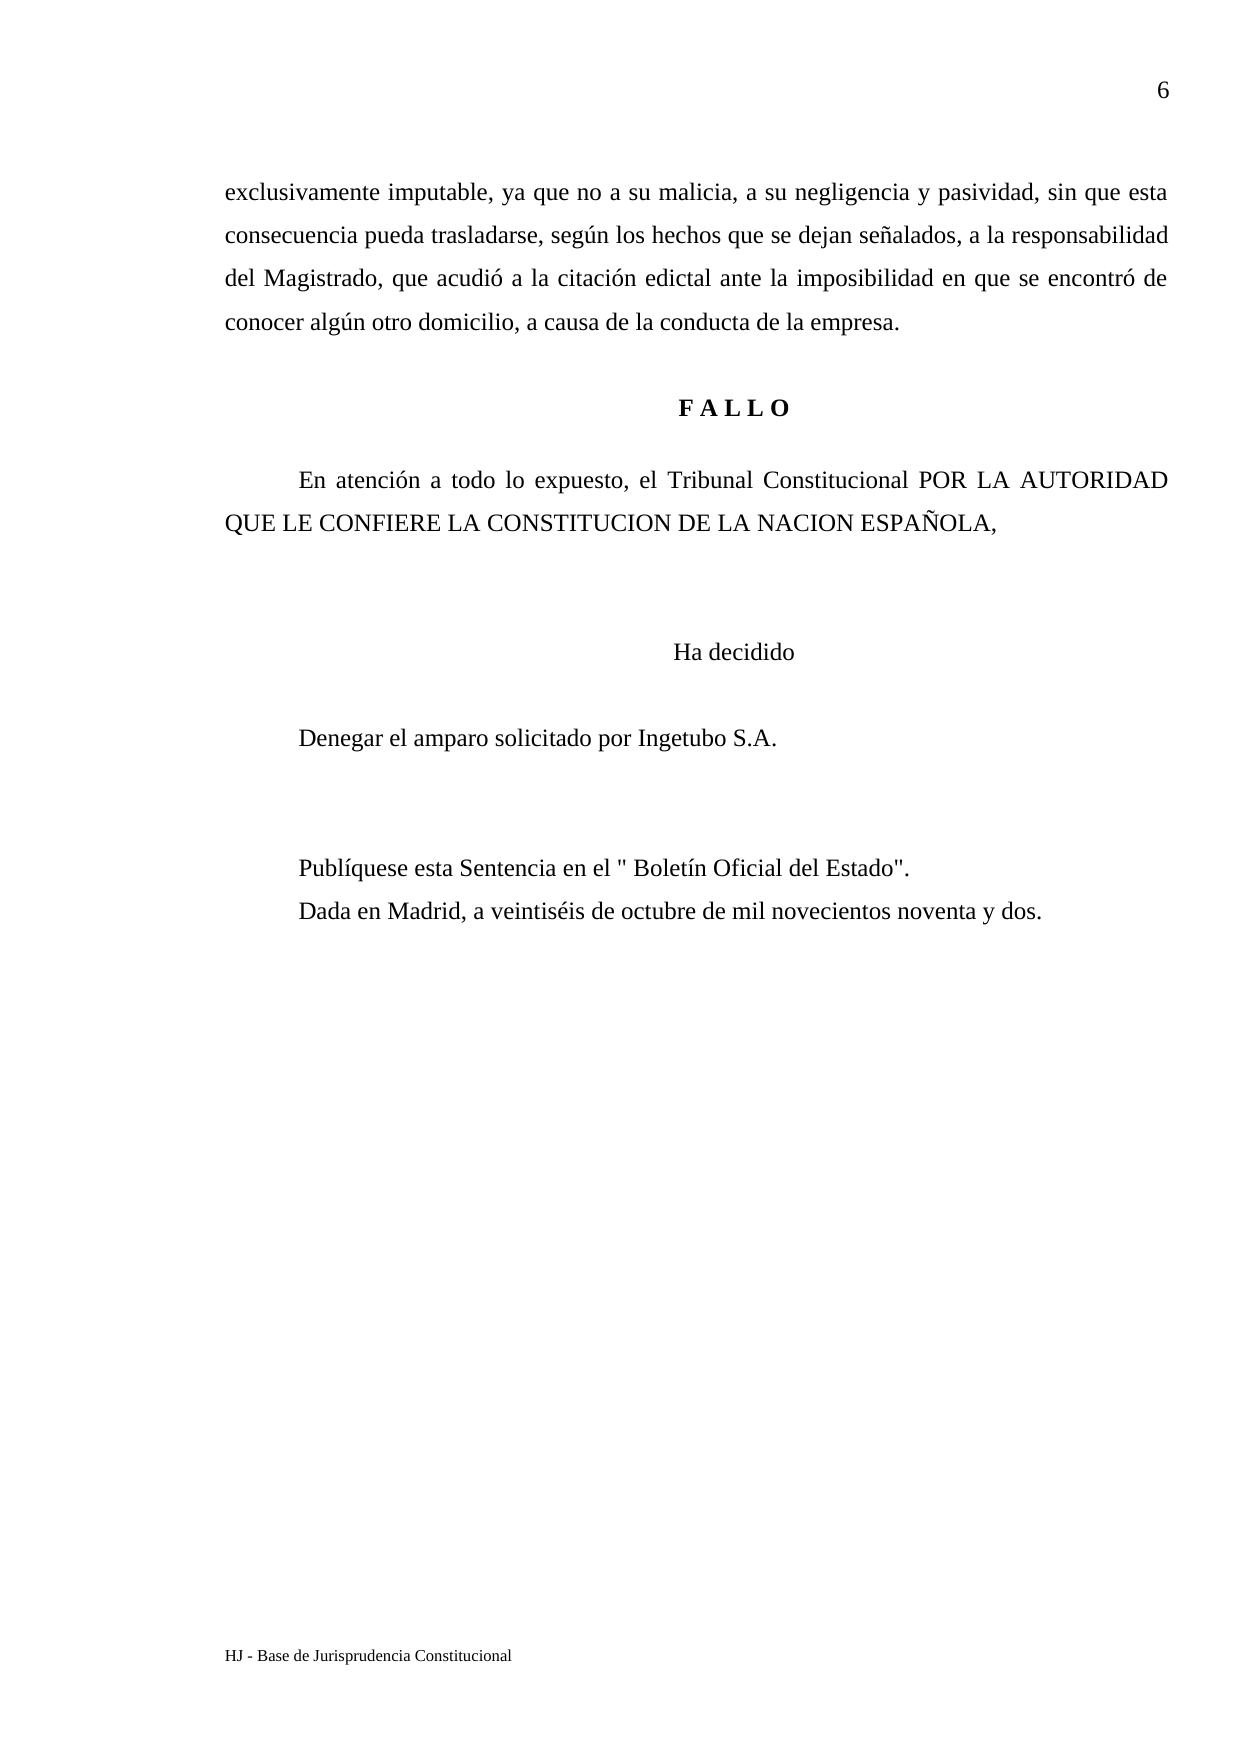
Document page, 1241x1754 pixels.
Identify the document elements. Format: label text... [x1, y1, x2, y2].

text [224, 177, 1169, 335]
text Ha decidido [224, 637, 1169, 666]
text Dada en Madrid, a veintiséis de octubre de mil novecientos noventa y dos. [224, 896, 1169, 925]
subtitle F A L L O [224, 393, 1169, 422]
text Publíquese esta Sentencia en el " Boletín Oficial del Estado". [224, 853, 1169, 882]
text Denegar el amparo solicitado por Ingetubo S.A. [224, 723, 1169, 752]
text En atención a todo lo expuesto, el Tribunal Constitucional POR LA AUTORIDAD QUE LE CONFIERE LA CONSTITUCION DE LA NACION ESPAÑOLA, [224, 465, 1169, 537]
